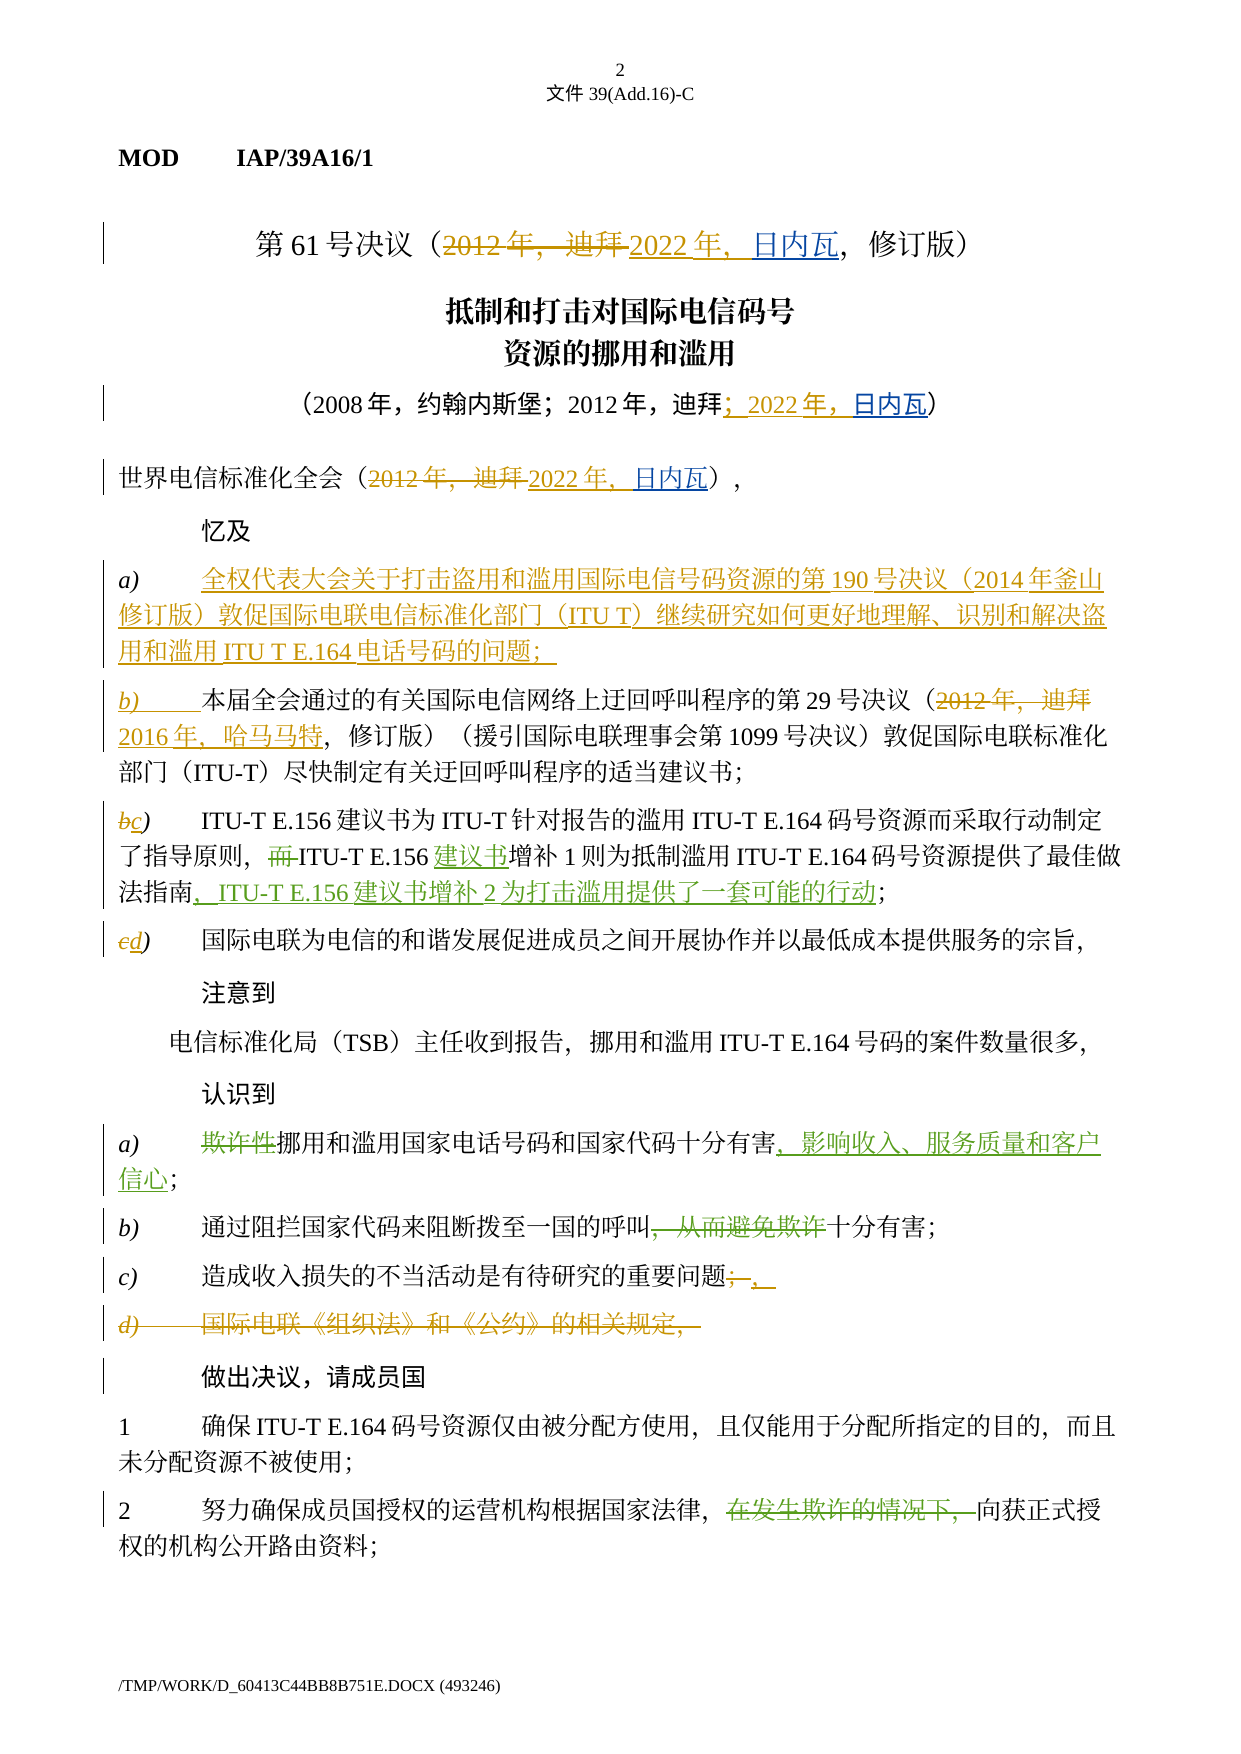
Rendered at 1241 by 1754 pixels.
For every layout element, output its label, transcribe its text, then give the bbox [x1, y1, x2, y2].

text a) [118, 560, 1122, 668]
text 1 确保ITU-T E.164码号资源仅由被分配方使用，且仅能用于分配所指定的目的，而且未分配资源不被使用； [118, 1406, 1122, 1478]
text 注意到 [201, 974, 1122, 1010]
text （2008年，约翰内斯堡；2012年，迪拜） [118, 385, 1122, 421]
text 认识到 [201, 1075, 1122, 1111]
text 第61号决议（，修订版） [118, 222, 1122, 264]
title 抵制和打击对国际电信码号 资源的挪用和滥用 [118, 289, 1122, 372]
text ) ITU-T E.156建议书为ITU-T针对报告的滥用ITU-T E.164码号资源而采取行动制定了指导原则，ITU-T E.156增补1则为抵制滥用ITU-T E.164码号资源提供了最佳做法指南； [118, 801, 1122, 908]
text 做出决议，请成员国 [201, 1358, 1122, 1394]
text 本届全会通过的有关国际电信网络上迂回呼叫程序的第29号决议（，修订版）（援引国际电联理事会第1099号决议）敦促国际电联标准化部门（ITU-T）尽快制定有关迂回呼叫程序的适当建议书； [118, 680, 1122, 788]
text b) 通过阻拦国家代码来阻断拨至一国的呼叫十分有害； [118, 1208, 1122, 1244]
text c) 造成收入损失的不当活动是有待研究的重要问题 [118, 1257, 1122, 1292]
text ) 国际电联为电信的和谐发展促进成员之间开展协作并以最低成本提供服务的宗旨， [118, 921, 1122, 957]
text 电信标准化局（TSB）主任收到报告，挪用和滥用ITU-T E.164号码的案件数量很多， [118, 1022, 1122, 1058]
text MOD IAP/39A16/1 [118, 143, 1122, 172]
text 2 努力确保成员国授权的运营机构根据国家法律，向获正式授权的机构公开路由资料； [118, 1491, 1122, 1563]
text 忆及 [201, 511, 1122, 548]
title 世界电信标准化全会（）， [118, 459, 1122, 495]
text a) 挪用和滥用国家电话号码和国家代码十分有害； [118, 1124, 1122, 1196]
